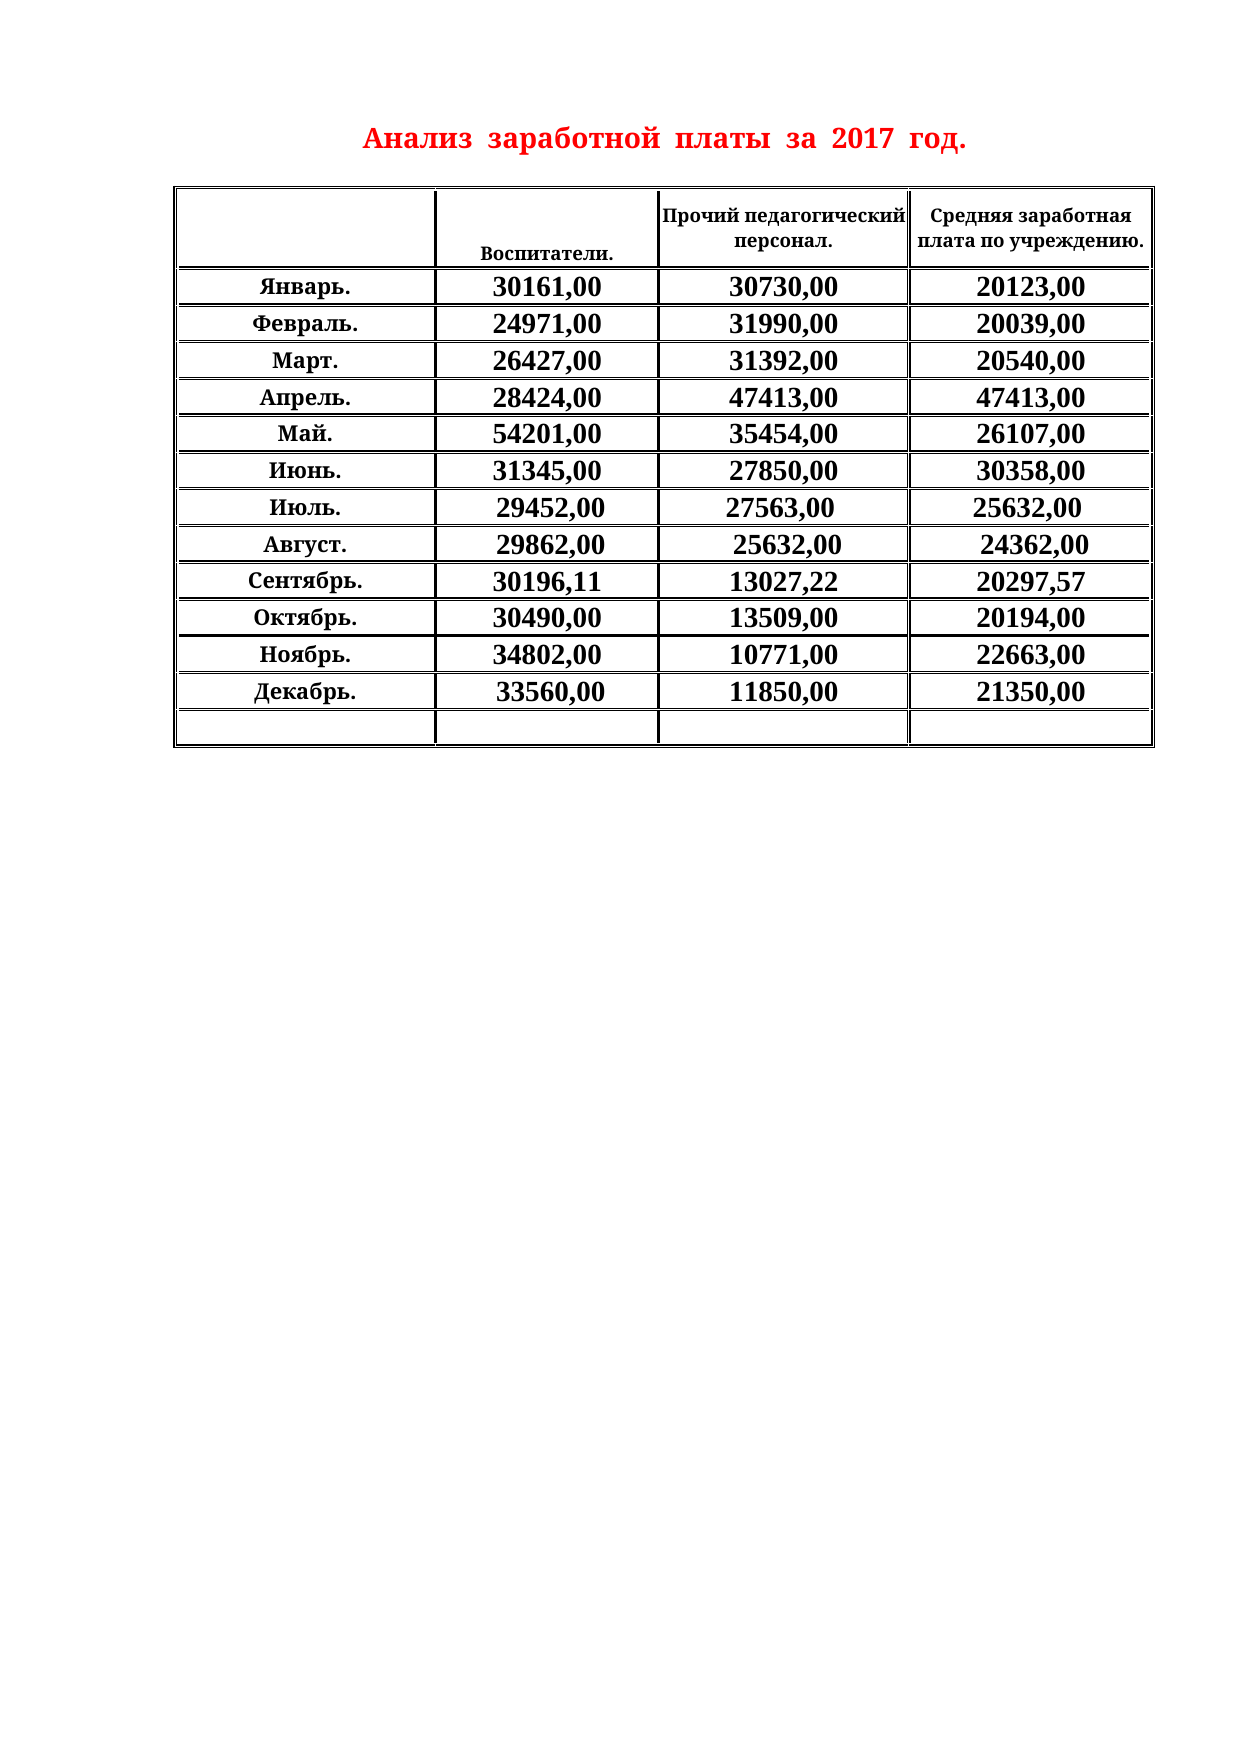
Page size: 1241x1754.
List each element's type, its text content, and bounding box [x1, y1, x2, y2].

table_cell Апрель. [175, 377, 435, 413]
table_cell 54201,00 [437, 417, 657, 450]
table_cell 24971,00 [437, 307, 657, 340]
table_cell 31345,00 [437, 454, 657, 487]
table_cell Июль. [175, 487, 435, 524]
table_cell Июнь. [177, 450, 434, 487]
table_cell 26107,00 [911, 413, 1152, 450]
table_cell 21350,00 [909, 671, 1153, 707]
table_cell 31392,00 [660, 343, 907, 377]
table_cell Ноябрь. [177, 634, 434, 671]
table_cell 10771,00 [660, 637, 907, 671]
text Анализ заработной платы за 2017 год. [177, 118, 1152, 156]
table_cell 28424,00 [437, 380, 657, 413]
table_header Прочий педагогический персонал. [658, 187, 909, 266]
table_header [177, 189, 435, 266]
table_cell [435, 711, 658, 744]
table_cell 11850,00 [660, 674, 907, 707]
table_cell Январь. [177, 266, 434, 303]
table_cell 25632,00 [909, 487, 1153, 524]
table_cell 26427,00 [437, 343, 657, 377]
table_cell Март. [175, 340, 435, 377]
table_cell Май. [177, 413, 434, 450]
table_cell 13027,22 [660, 564, 907, 597]
table_header Воспитатели. [435, 189, 658, 266]
table_header Средняя заработная плата по учреждению. [909, 189, 1151, 266]
table_cell 20194,00 [911, 597, 1152, 634]
table_cell 29862,00 [437, 527, 657, 560]
table_cell 20123,00 [911, 266, 1152, 303]
table_cell 47413,00 [909, 377, 1153, 413]
table_cell Февраль. [177, 303, 434, 340]
table_cell 25632,00 [660, 527, 907, 560]
table_cell 27850,00 [660, 454, 907, 487]
table_cell 20540,00 [909, 340, 1153, 377]
table_cell 27563,00 [660, 490, 907, 524]
table_cell [909, 708, 1152, 744]
table_cell Сентябрь. [177, 560, 434, 597]
table_cell 47413,00 [660, 380, 907, 413]
table_cell [177, 708, 435, 744]
table_cell 30161,00 [437, 270, 657, 303]
table_cell 30730,00 [660, 270, 907, 303]
table_cell 31990,00 [660, 307, 907, 340]
table_cell 30490,00 [437, 601, 657, 634]
table_cell 22663,00 [911, 634, 1151, 671]
table_cell 20039,00 [911, 303, 1152, 340]
table_cell 30358,00 [911, 450, 1152, 487]
table_cell Декабрь. [175, 671, 435, 707]
table_cell Август. [175, 524, 435, 560]
table_cell 34802,00 [437, 637, 657, 671]
table_cell 35454,00 [660, 417, 907, 450]
table_cell Октябрь. [177, 597, 434, 634]
table_cell [658, 708, 909, 744]
table_cell 33560,00 [437, 674, 657, 707]
table_cell 24362,00 [909, 524, 1153, 560]
table_cell 13509,00 [660, 601, 907, 634]
table_cell 20297,57 [911, 560, 1152, 597]
table_cell 30196,11 [437, 564, 657, 597]
table_cell 29452,00 [437, 490, 657, 524]
